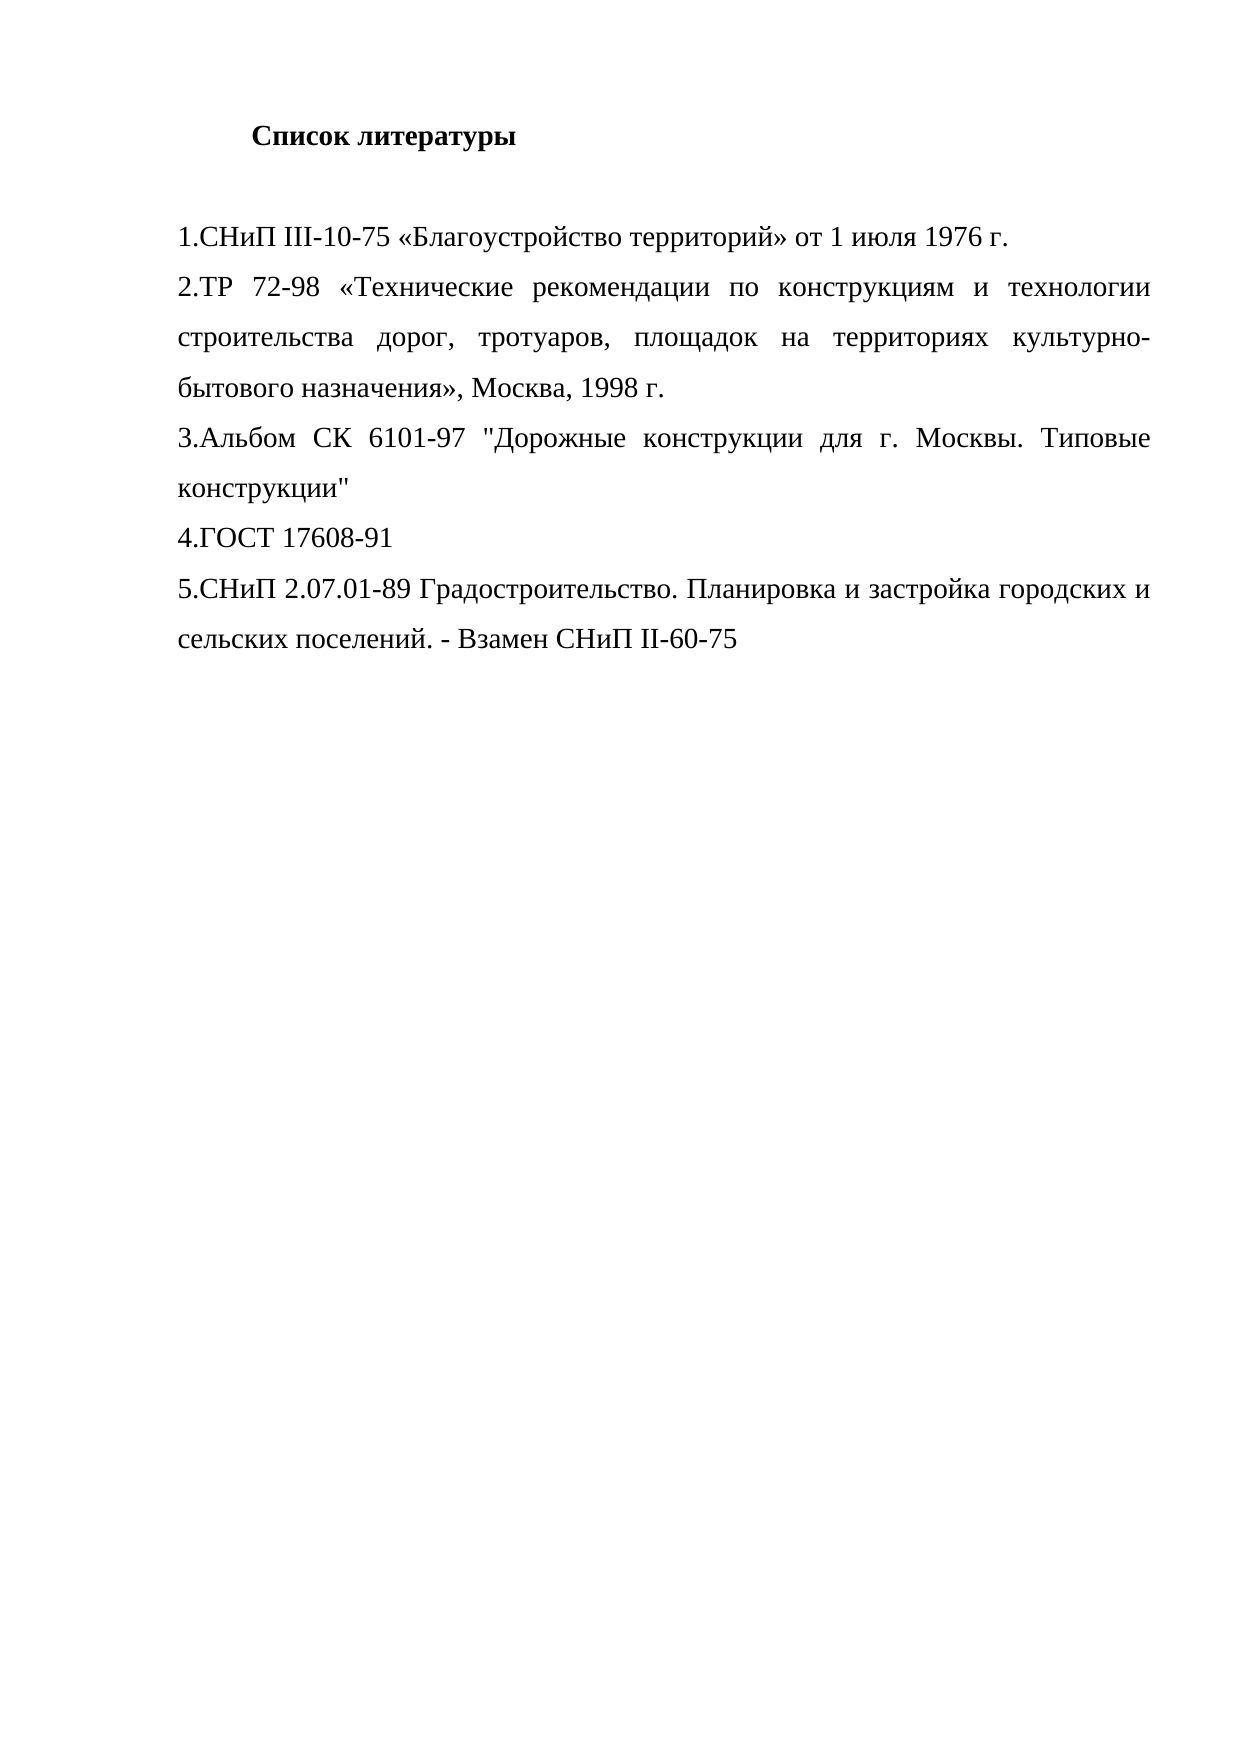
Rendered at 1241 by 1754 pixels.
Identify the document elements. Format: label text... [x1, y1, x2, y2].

text Список литературы [177, 118, 1152, 152]
text 3.Альбом СК 6101-97 "Дорожные конструкции для г. Москвы. Типовые конструкции" [177, 420, 1152, 504]
text 2.ТР 72-98 «Технические рекомендации по конструкциям и технологии строительства дорог, тротуаров, площадок на территориях культурно-бытового назначения», Москва, 1998 г. [177, 269, 1152, 403]
text 1.СНиП III-10-75 «Благоустройство территорий» от 1 июля 1976 г. [177, 219, 1152, 252]
text 5.СНиП 2.07.01-89 Градостроительство. Планировка и застройка городских и сельских поселений. - Взамен СНиП II-60-75 [177, 571, 1152, 655]
text 4.ГОСТ 17608-91 [177, 521, 1152, 554]
